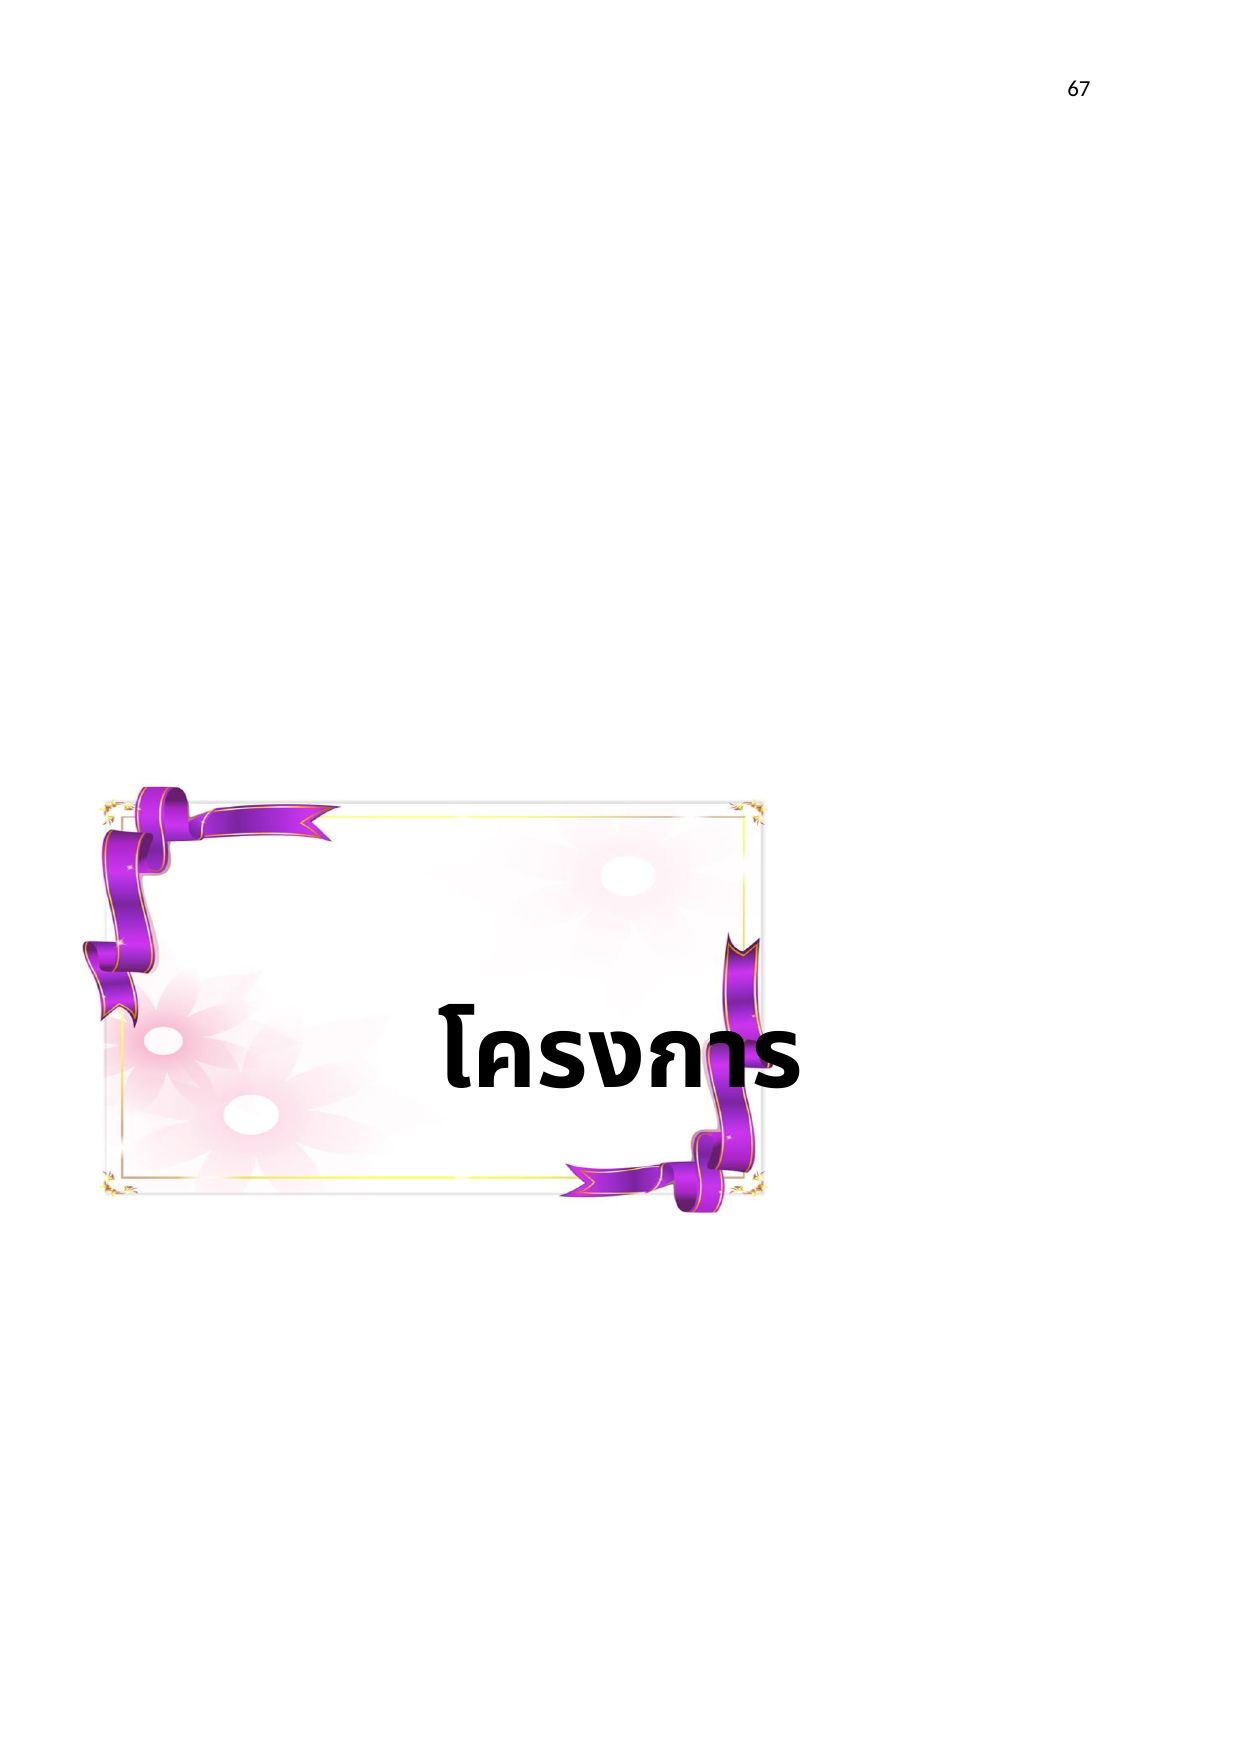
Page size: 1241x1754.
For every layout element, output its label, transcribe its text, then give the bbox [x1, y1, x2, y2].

picture [2, 778, 806, 1225]
text โครงการ [150, 981, 1090, 1132]
